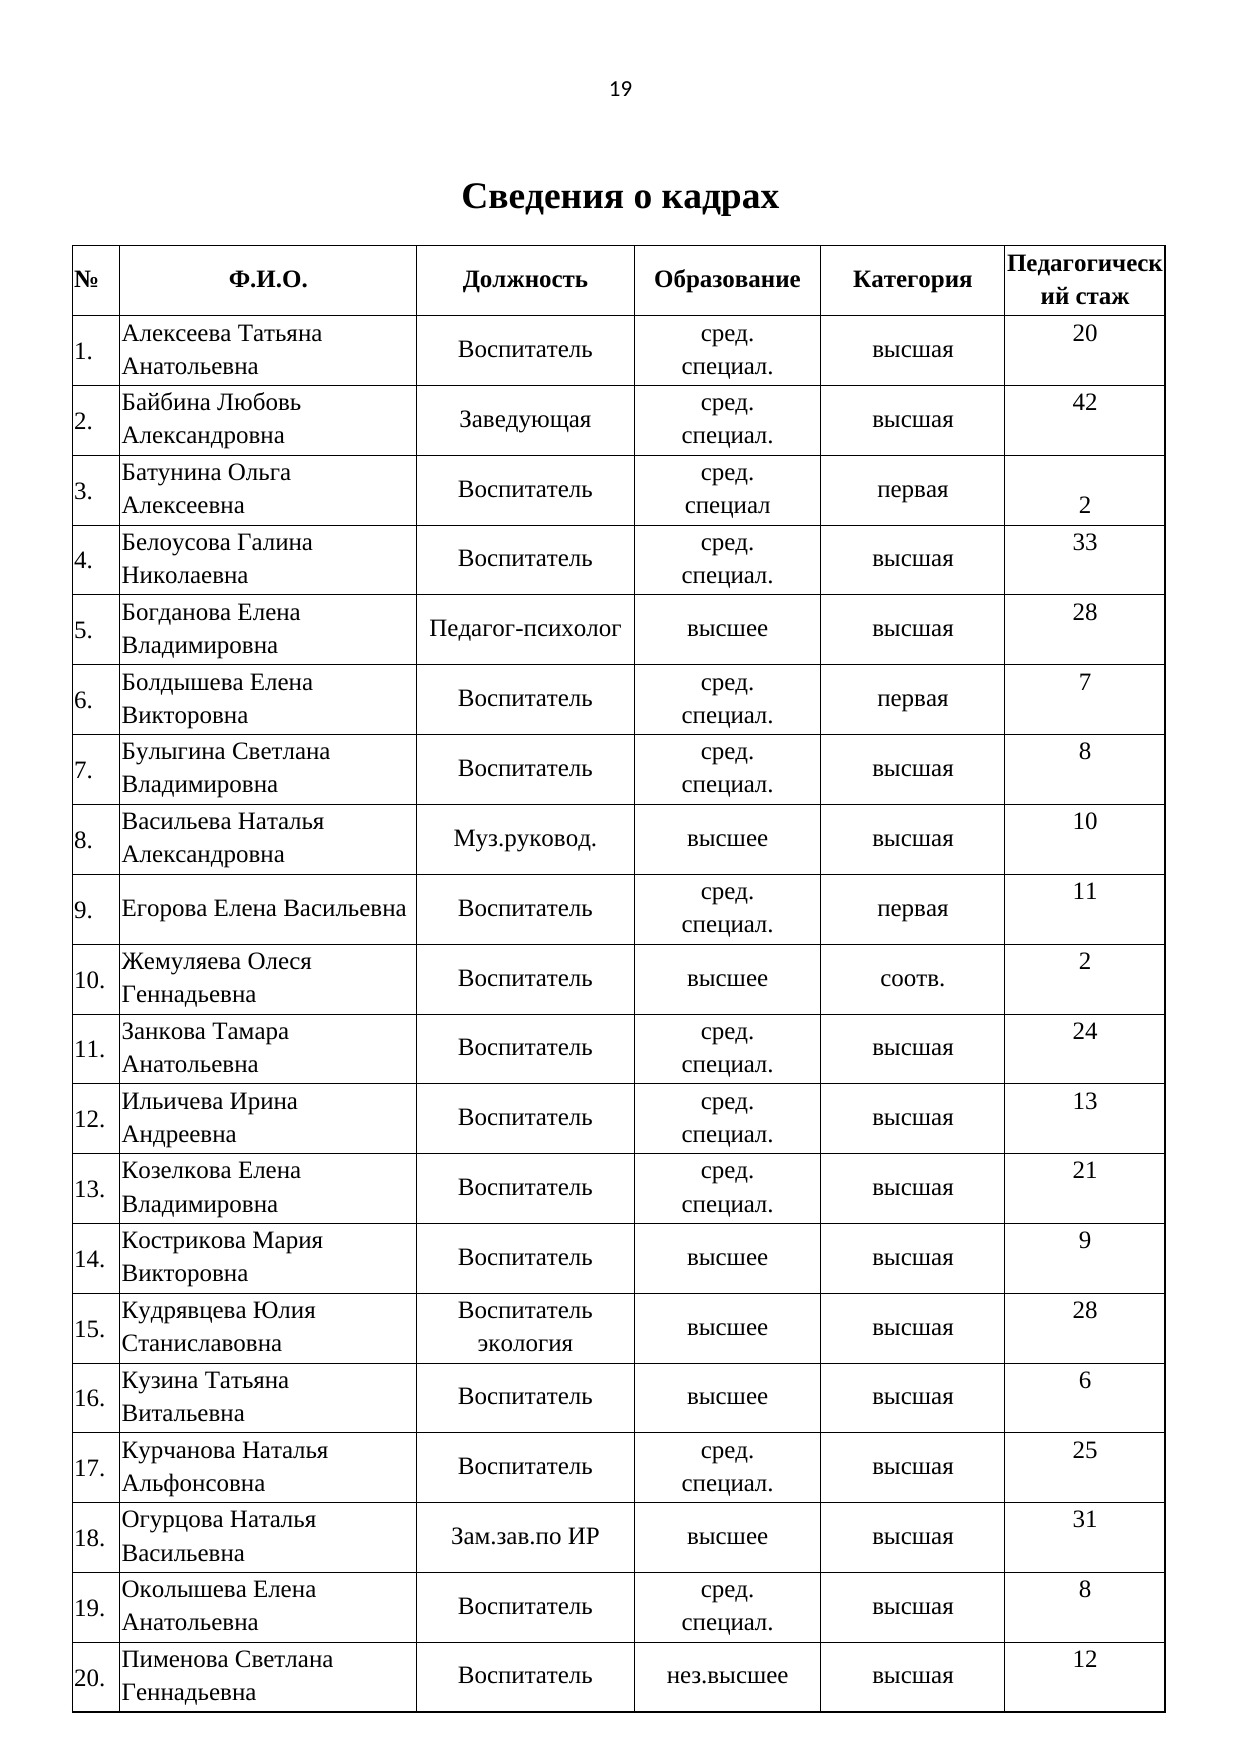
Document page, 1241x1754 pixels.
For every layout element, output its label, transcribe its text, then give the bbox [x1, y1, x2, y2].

table_cell 20 [1005, 316, 1164, 385]
table_cell [73, 1084, 119, 1153]
table_cell [73, 595, 119, 664]
table_cell высшая [821, 1573, 1004, 1642]
table_cell Воспитатель [417, 1154, 634, 1223]
table_cell высшая [821, 1433, 1004, 1502]
table_cell Козелкова Елена Владимировна [120, 1154, 416, 1223]
table_cell 11 [1005, 875, 1164, 944]
table_header № [73, 246, 119, 315]
table_cell 2 [1005, 456, 1164, 524]
table_cell [73, 1154, 119, 1223]
table_cell Алексеева Татьяна Анатольевна [120, 316, 416, 385]
table_cell Жемуляева Олеся Геннадьевна [120, 945, 416, 1013]
table_cell 21 [1005, 1154, 1164, 1223]
table_cell [73, 1294, 119, 1362]
table_cell Кузина Татьяна Витальевна [120, 1364, 416, 1432]
table_cell 28 [1005, 595, 1164, 664]
table_cell [73, 1224, 119, 1293]
table_cell [73, 1364, 119, 1432]
table_cell 13 [1005, 1084, 1164, 1153]
table_cell [73, 945, 119, 1013]
table_cell высшее [635, 1503, 820, 1572]
table_cell Зам.зав.по ИР [417, 1503, 634, 1572]
table_cell 7 [1005, 665, 1164, 734]
text Сведения о кадрах [74, 173, 1167, 216]
table_cell соотв. [821, 945, 1004, 1013]
table_cell Воспитатель [417, 1084, 634, 1153]
table_cell высшее [635, 1364, 820, 1432]
table_cell Васильева Наталья Александровна [120, 805, 416, 874]
table_cell [73, 456, 119, 524]
table_cell Воспитатель [417, 456, 634, 524]
table_cell Воспитатель [417, 1573, 634, 1642]
table_cell первая [821, 665, 1004, 734]
table_cell первая [821, 456, 1004, 524]
table_cell высшая [821, 1503, 1004, 1572]
table_cell высшее [635, 1224, 820, 1293]
table_cell 12 [1005, 1643, 1164, 1711]
table_cell Курчанова Наталья Альфонсовна [120, 1433, 416, 1502]
table_cell Пименова Светлана Геннадьевна [120, 1643, 416, 1711]
table_cell Воспитатель [417, 875, 634, 944]
table_header Должность [417, 246, 634, 315]
table_cell [73, 1433, 119, 1502]
table_cell высшая [821, 316, 1004, 385]
table_cell Байбина Любовь Александровна [120, 386, 416, 455]
table_cell [73, 665, 119, 734]
table_cell сред. специал. [635, 1015, 820, 1083]
table_cell Егорова Елена Васильевна [120, 875, 416, 944]
table_cell Кострикова Мария Викторовна [120, 1224, 416, 1293]
table_cell 2 [1005, 945, 1164, 1013]
table_cell Занкова Тамара Анатольевна [120, 1015, 416, 1083]
table_cell высшее [635, 1294, 820, 1362]
table_cell Воспитатель [417, 665, 634, 734]
table_header Образование [635, 246, 820, 315]
table_cell Муз.руковод. [417, 805, 634, 874]
table_cell [73, 316, 119, 385]
table_cell [73, 526, 119, 594]
table_cell нез.высшее [635, 1643, 820, 1711]
table_cell Воспитатель [417, 1224, 634, 1293]
table_cell Воспитатель [417, 945, 634, 1013]
table_cell Ильичева Ирина Андреевна [120, 1084, 416, 1153]
table_cell сред. специал. [635, 1433, 820, 1502]
table_cell Белоусова Галина Николаевна [120, 526, 416, 594]
table_cell 9 [1005, 1224, 1164, 1293]
table_cell Богданова Елена Владимировна [120, 595, 416, 664]
table_cell Заведующая [417, 386, 634, 455]
table_cell [73, 1643, 119, 1711]
table_cell 42 [1005, 386, 1164, 455]
table_cell сред. специал. [635, 875, 820, 944]
table_cell Огурцова Наталья Васильевна [120, 1503, 416, 1572]
table_cell Воспитатель [417, 1643, 634, 1711]
table_cell сред. специал. [635, 316, 820, 385]
table_cell высшая [821, 805, 1004, 874]
table_cell [73, 875, 119, 944]
table_cell Воспитатель [417, 735, 634, 804]
table_cell высшая [821, 1643, 1004, 1711]
table_cell высшая [821, 1154, 1004, 1223]
table_cell Воспитатель экология [417, 1294, 634, 1362]
table_cell сред. специал. [635, 665, 820, 734]
table_cell [73, 735, 119, 804]
table_cell [73, 1503, 119, 1572]
table_cell [73, 1573, 119, 1642]
table_cell высшее [635, 945, 820, 1013]
table_cell Воспитатель [417, 1015, 634, 1083]
table_cell 31 [1005, 1503, 1164, 1572]
table_cell Воспитатель [417, 526, 634, 594]
table_cell высшая [821, 735, 1004, 804]
table_cell Булыгина Светлана Владимировна [120, 735, 416, 804]
table_cell высшая [821, 1224, 1004, 1293]
table_cell сред. специал. [635, 386, 820, 455]
table_cell Воспитатель [417, 1433, 634, 1502]
table_cell первая [821, 875, 1004, 944]
table_cell высшее [635, 595, 820, 664]
table_cell 8 [1005, 1573, 1164, 1642]
table_cell высшая [821, 1364, 1004, 1432]
table_cell высшая [821, 526, 1004, 594]
table_cell сред. специал [635, 456, 820, 524]
table_cell [73, 386, 119, 455]
table_cell 25 [1005, 1433, 1164, 1502]
table_cell 33 [1005, 526, 1164, 594]
table_cell [73, 1015, 119, 1083]
table_cell высшее [635, 805, 820, 874]
table_cell сред. специал. [635, 526, 820, 594]
table_cell высшая [821, 386, 1004, 455]
table_cell 24 [1005, 1015, 1164, 1083]
table_cell высшая [821, 595, 1004, 664]
table_cell высшая [821, 1294, 1004, 1362]
table_cell Околышева Елена Анатольевна [120, 1573, 416, 1642]
table_cell сред. специал. [635, 1154, 820, 1223]
table_cell Педагог-психолог [417, 595, 634, 664]
table_header Педагогический стаж [1005, 246, 1164, 315]
table_cell Воспитатель [417, 1364, 634, 1432]
table_cell высшая [821, 1015, 1004, 1083]
table_cell 28 [1005, 1294, 1164, 1362]
table_header Ф.И.О. [120, 246, 416, 315]
table_cell сред. специал. [635, 1573, 820, 1642]
table_cell высшая [821, 1084, 1004, 1153]
table_header Категория [821, 246, 1004, 315]
table_cell Кудрявцева Юлия Станиславовна [120, 1294, 416, 1362]
table_cell сред. специал. [635, 1084, 820, 1153]
table_cell Болдышева Елена Викторовна [120, 665, 416, 734]
table_cell 8 [1005, 735, 1164, 804]
table_cell 10 [1005, 805, 1164, 874]
table_cell [73, 805, 119, 874]
table_cell Воспитатель [417, 316, 634, 385]
table_cell сред. специал. [635, 735, 820, 804]
table_cell 6 [1005, 1364, 1164, 1432]
table_cell Батунина Ольга Алексеевна [120, 456, 416, 524]
